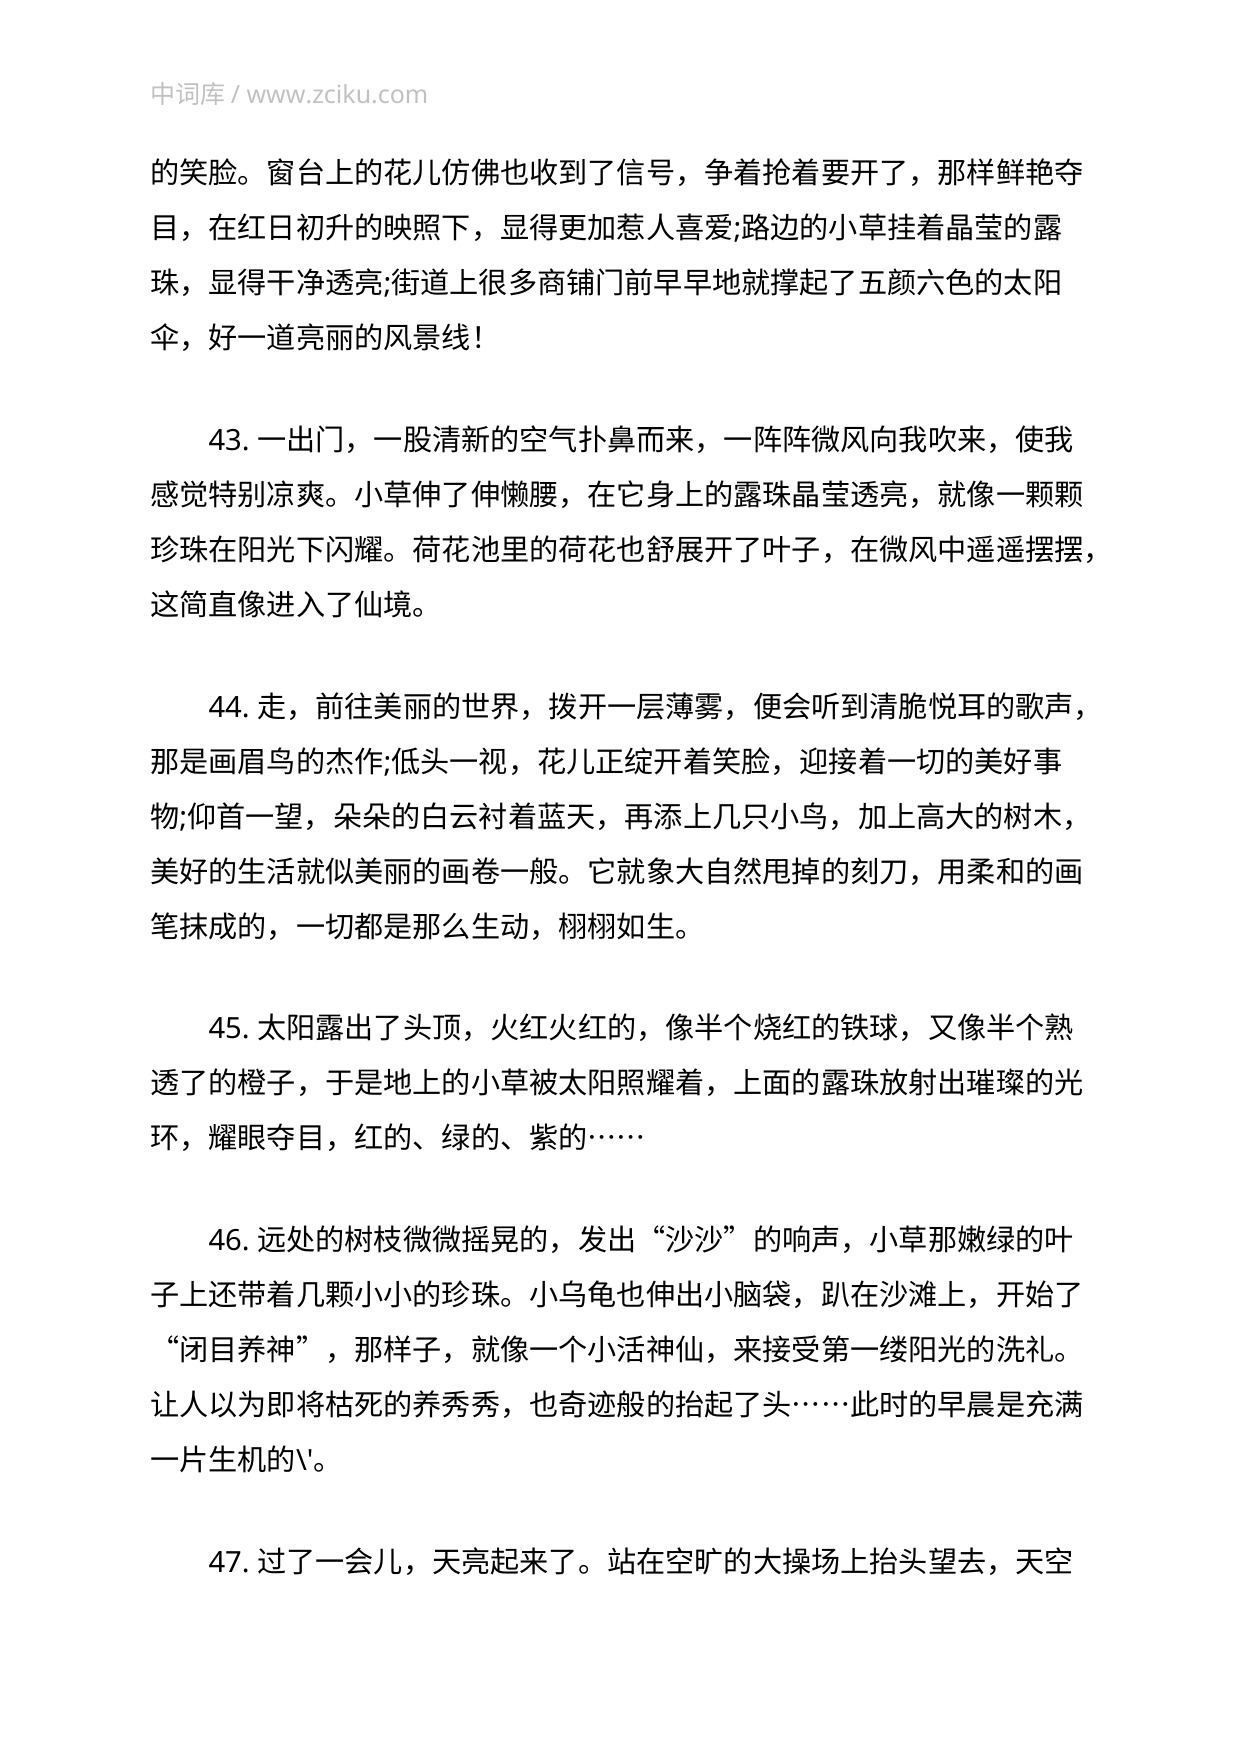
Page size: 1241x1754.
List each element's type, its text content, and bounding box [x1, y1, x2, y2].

text 46. 远处的树枝微微摇晃的，发出“沙沙”的响声，小草那嫩绿的叶子上还带着几颗小小的珍珠。小乌龟也伸出小脑袋，趴在沙滩上，开始了“闭目养神”，那样子，就像一个小活神仙，来接受第一缕阳光的洗礼。让人以为即将枯死的养秀秀，也奇迹般的抬起了头……此时的早晨是充满一片生机的\'。 [150, 1217, 1090, 1479]
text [150, 1538, 1090, 1581]
text 45. 太阳露出了头顶，火红火红的，像半个烧红的铁球，又像半个熟透了的橙子，于是地上的小草被太阳照耀着，上面的露珠放射出璀璨的光环，耀眼夺目，红的、绿的、紫的…… [150, 1005, 1090, 1157]
text 43. 一出门，一股清新的空气扑鼻而来，一阵阵微风向我吹来，使我感觉特别凉爽。小草伸了伸懒腰，在它身上的露珠晶莹透亮，就像一颗颗珍珠在阳光下闪耀。荷花池里的荷花也舒展开了叶子，在微风中遥遥摆摆，这简直像进入了仙境。 [150, 417, 1090, 624]
text 44. 走，前往美丽的世界，拨开一层薄雾，便会听到清脆悦耳的歌声，那是画眉鸟的杰作;低头一视，花儿正绽开着笑脸，迎接着一切的美好事物;仰首一望，朵朵的白云衬着蓝天，再添上几只小鸟，加上高大的树木，美好的生活就似美丽的画卷一般。它就象大自然甩掉的刻刀，用柔和的画笔抹成的，一切都是那么生动，栩栩如生。 [150, 683, 1090, 945]
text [150, 150, 1090, 357]
